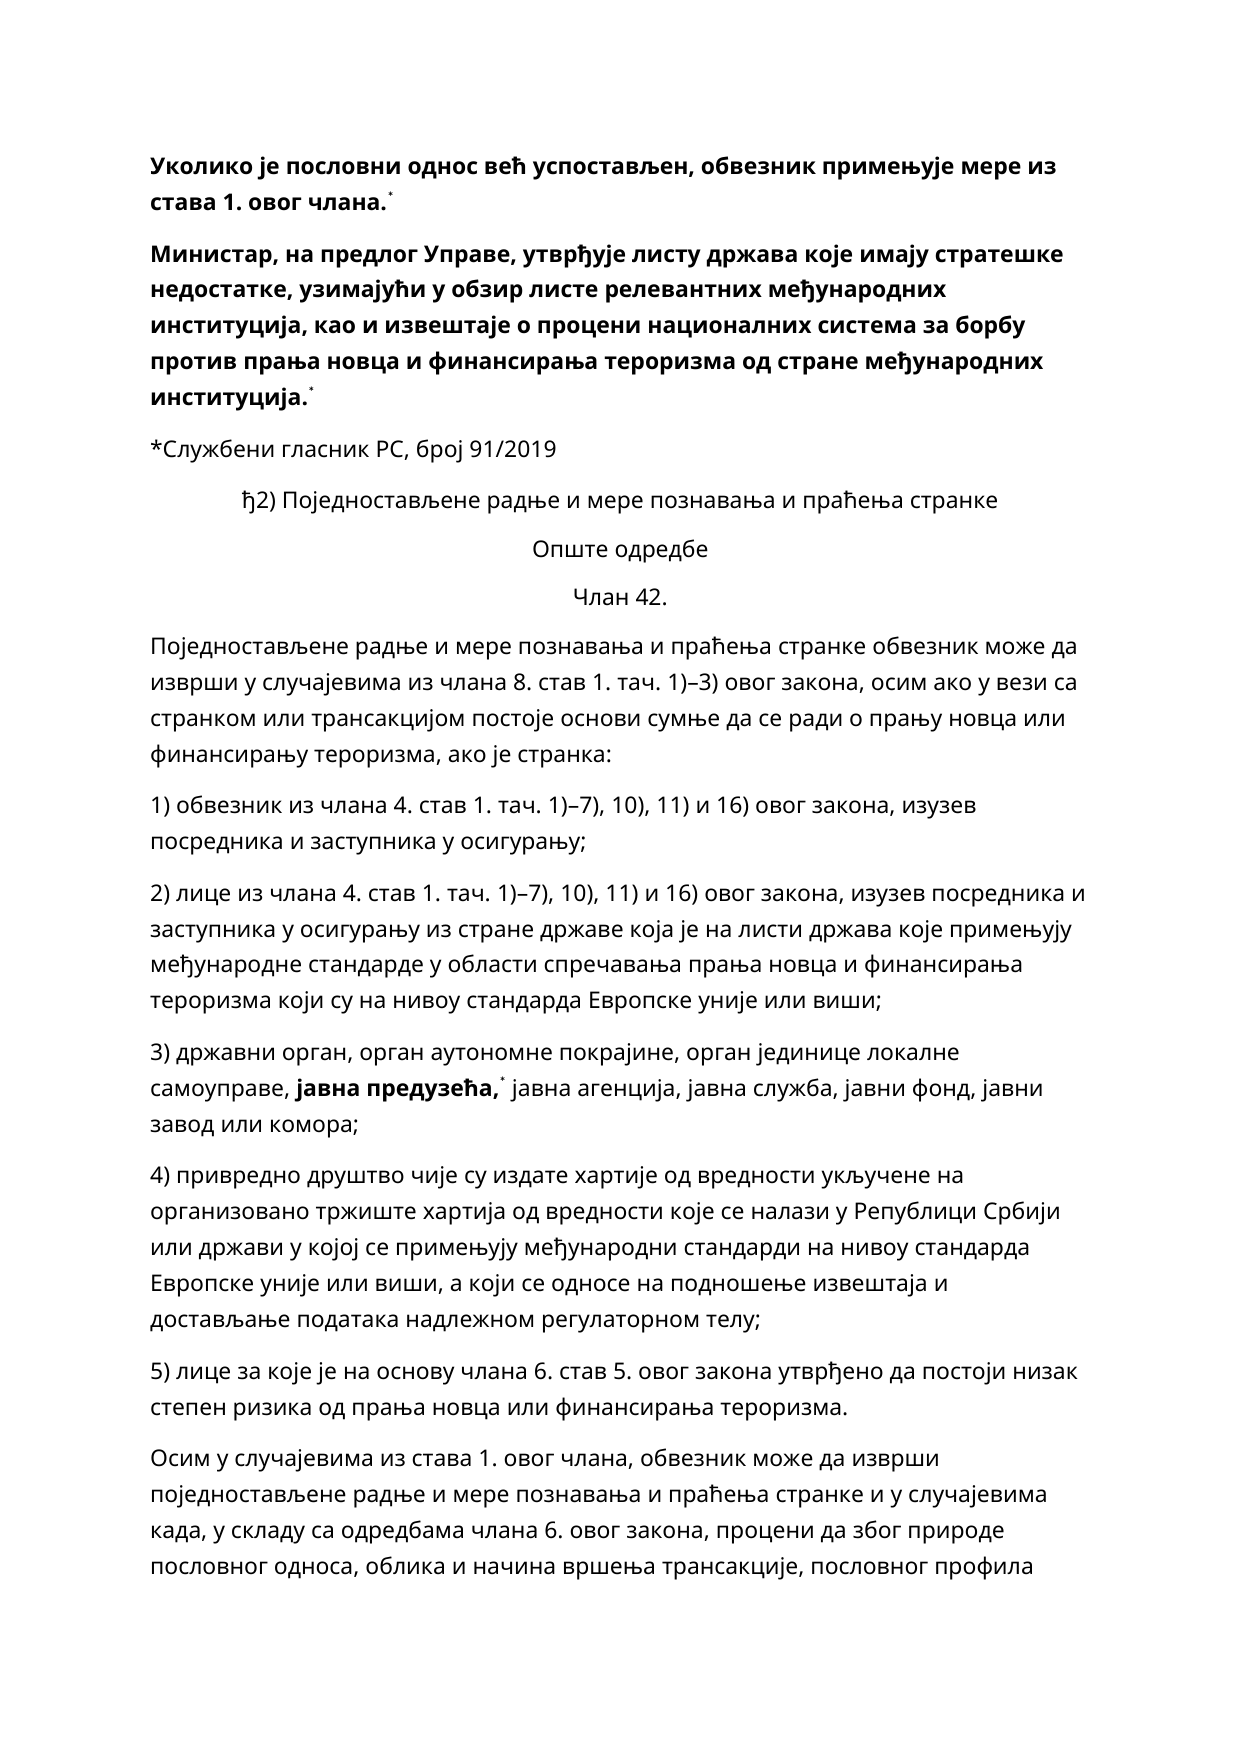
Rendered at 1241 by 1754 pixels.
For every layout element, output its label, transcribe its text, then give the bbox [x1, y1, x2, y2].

text Министар, на предлог Управе, утврђује листу држава које имају стратешке недостатке, узимајући у обзир листе релевантних међународних институција, као и извештаје о процени националних система за борбу против прања новца и финансирања тероризма од стране међународних институција.* [150, 237, 1090, 412]
text Уколико је пословни однос већ успостављен, обвезник примењује мере из става 1. овог члана.* [150, 150, 1090, 217]
text 2) лице из члана 4. став 1. тач. 1)–7), 10), 11) и 16) овог закона, изузев посредника и заступника у осигурању из стране државе која је на листи држава које примењују међународне стандарде у области спречавања прања новца и финансирања тероризма који су на нивоу стандарда Европске уније или виши; [150, 877, 1090, 1016]
text ђ2) Поједностављене радње и мере познавања и праћења странке [150, 484, 1090, 516]
text *Службени гласник РС, број 91/2019 [150, 433, 1090, 464]
text Поједностављене радње и мере познавања и праћења странке обвезник може да изврши у случајевима из члана 8. став 1. тач. 1)–3) овог закона, осим ако у вези са странком или трансакцијом постоје основи сумње да се ради о прању новца или финансирању тероризма, ако је странка: [150, 630, 1090, 769]
text 4) привредно друштво чије су издате хартије од вредности укључене на организовано тржиште хартија од вредности које се налази у Републици Србији или држави у којој се примењују међународни стандарди на нивоу стандарда Европске уније или виши, а који се односе на подношење извештаја и достављање података надлежном регулаторном телу; [150, 1159, 1090, 1334]
text 1) обвезник из члана 4. став 1. тач. 1)–7), 10), 11) и 16) овог закона, изузев посредника и заступника у осигурању; [150, 789, 1090, 856]
text Опште одредбе [150, 533, 1090, 564]
text 3) државни орган, орган аутономне покрајине, орган јединице локалне самоуправе, јавна предузећа,* јавна агенција, јавна служба, јавни фонд, јавни завод или комора; [150, 1036, 1090, 1139]
text Члан 42. [150, 581, 1090, 612]
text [150, 1442, 1090, 1581]
text 5) лице за које је на основу члана 6. став 5. овог закона утврђено да постоји низак степен ризика од прања новца или финансирања тероризма. [150, 1355, 1090, 1422]
